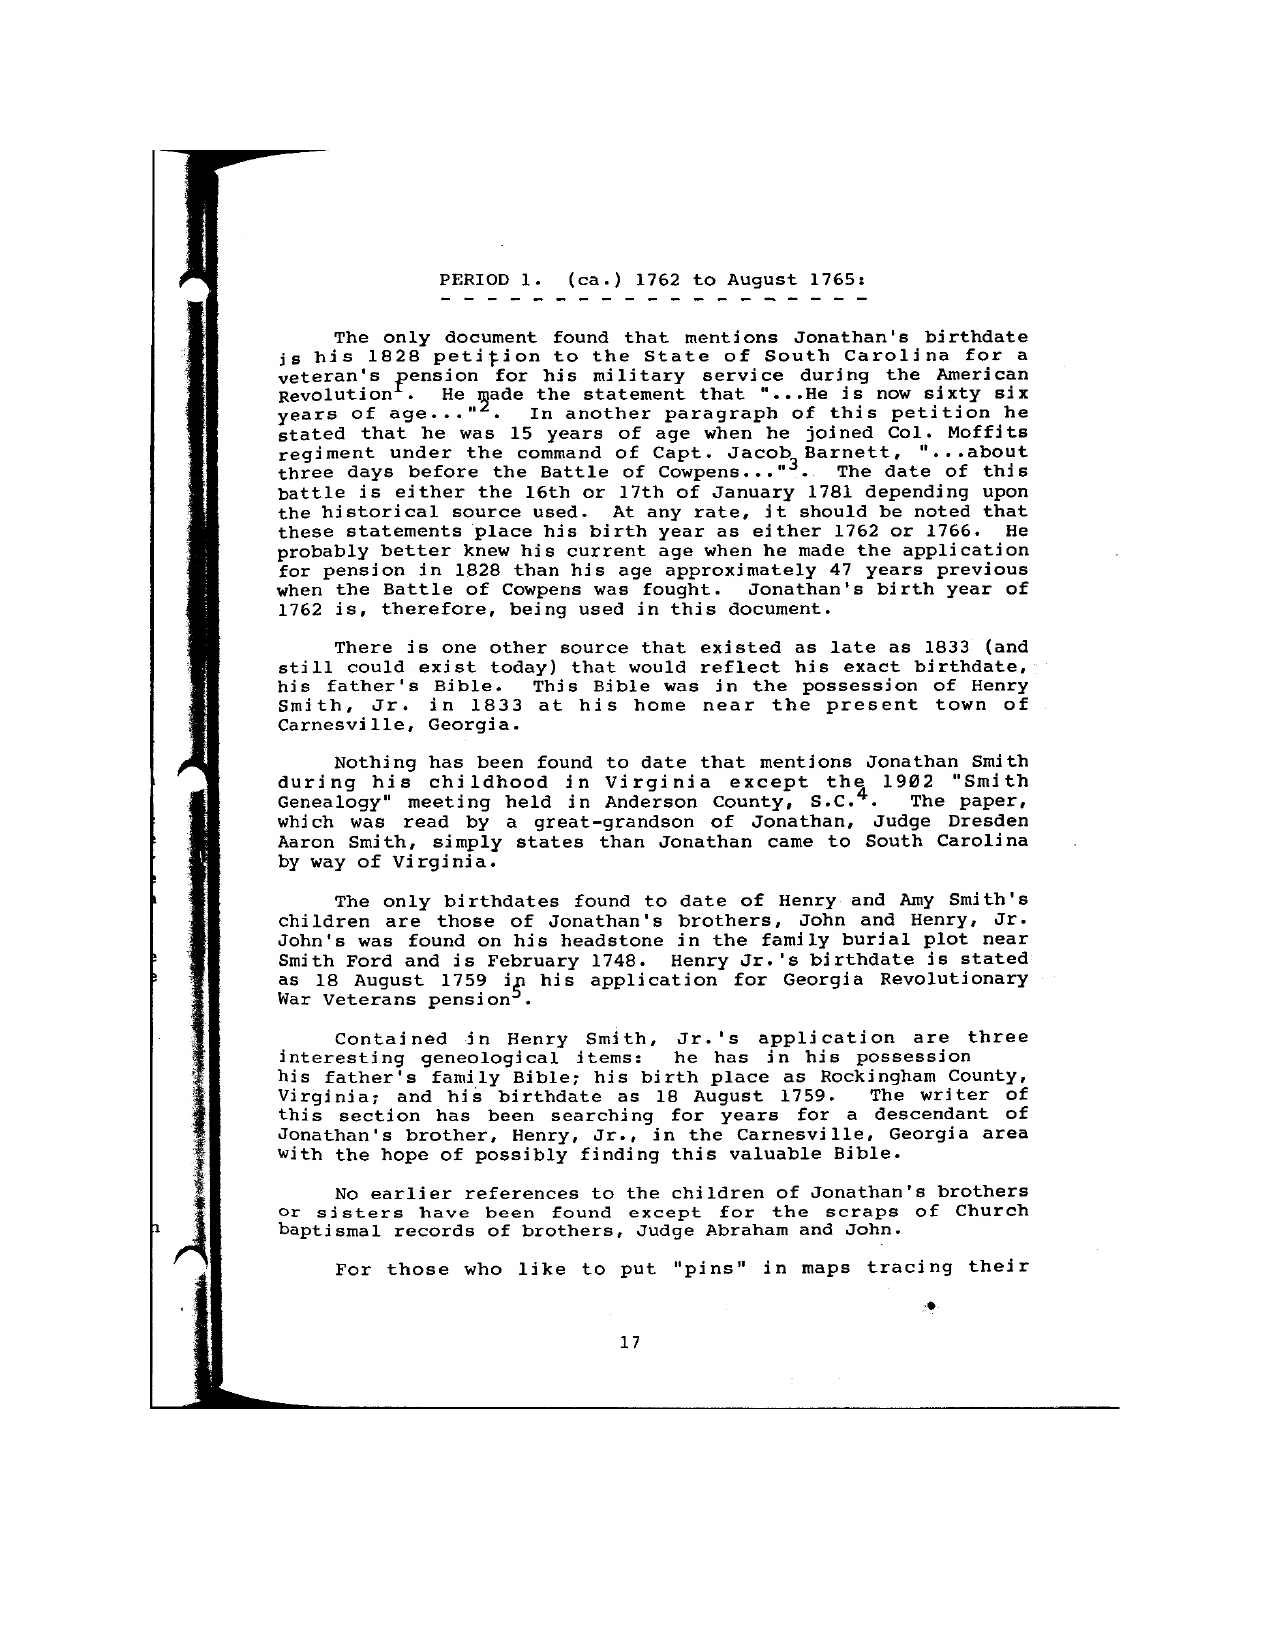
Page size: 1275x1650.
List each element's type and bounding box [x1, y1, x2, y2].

picture [150, 150, 1124, 1409]
